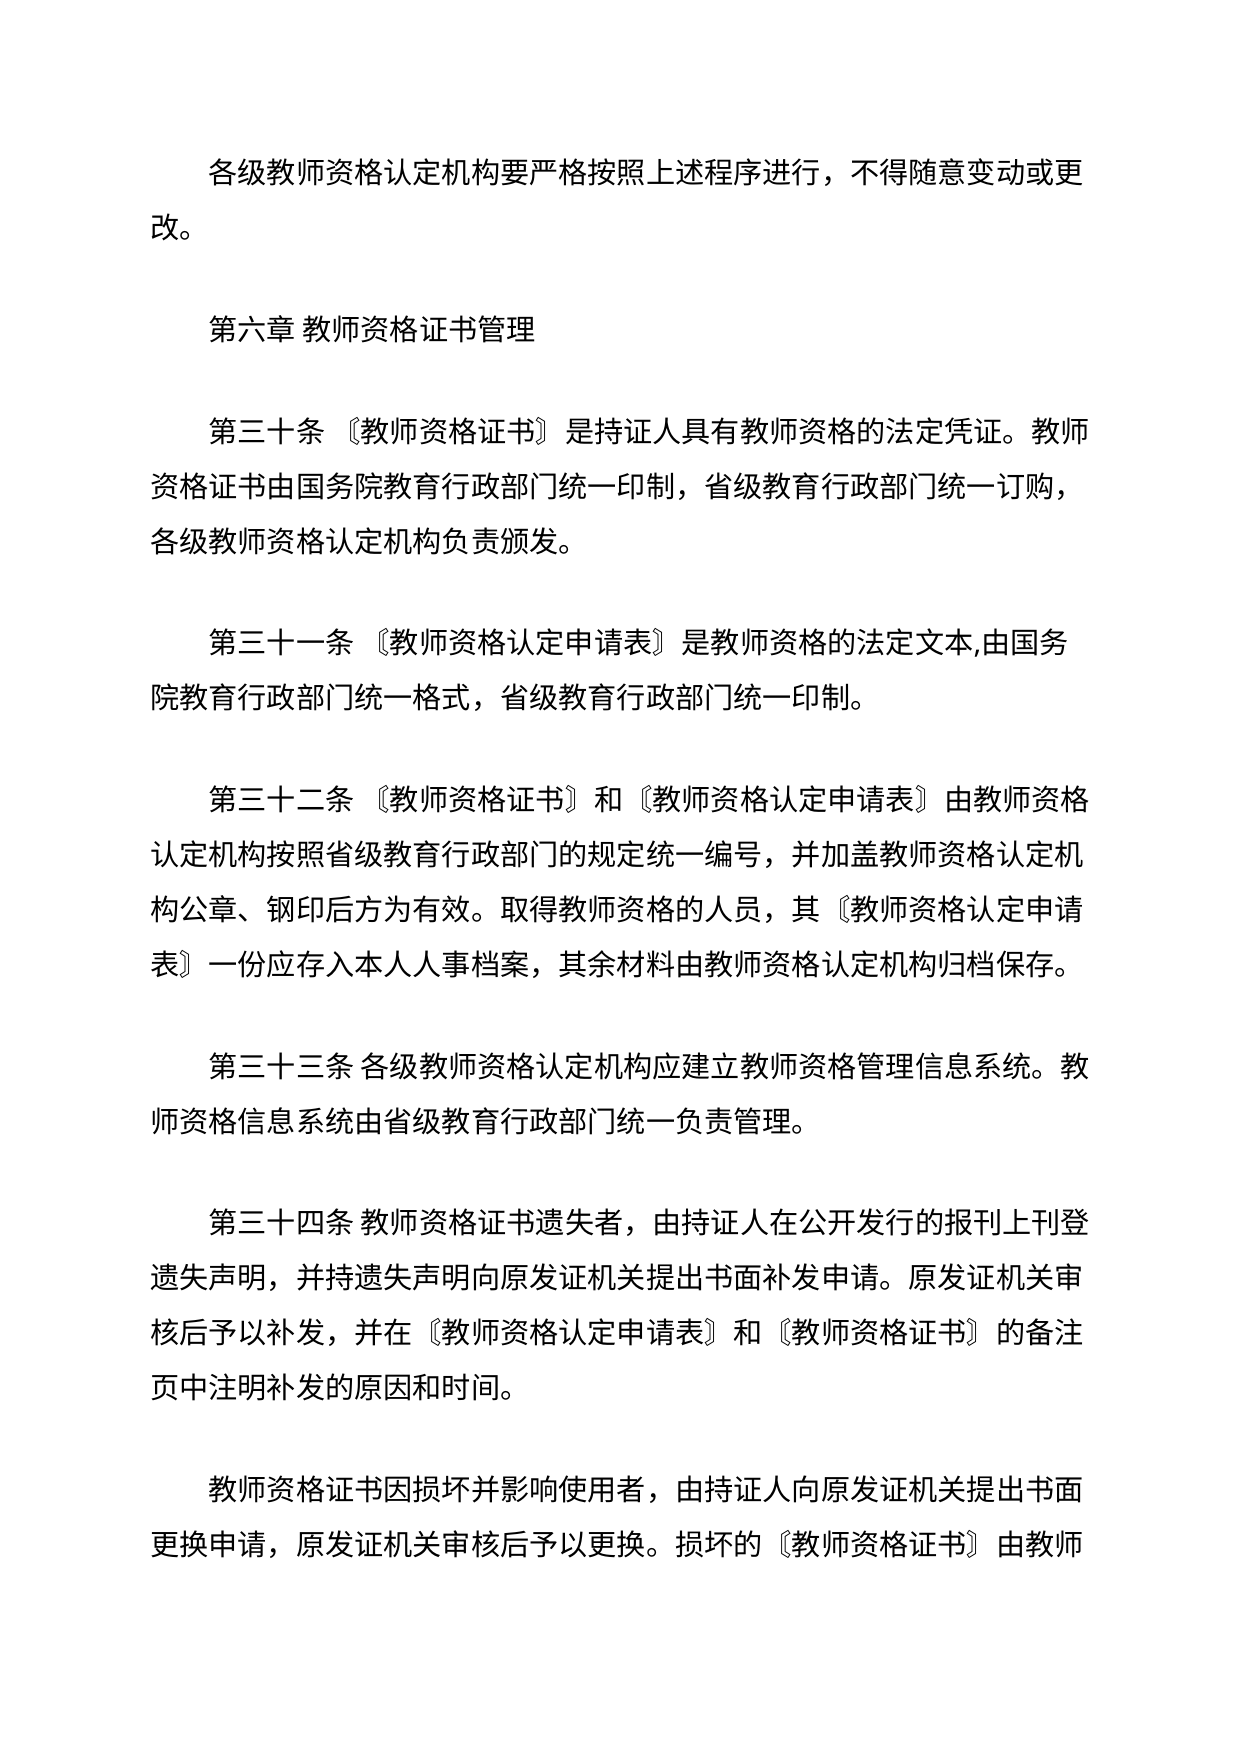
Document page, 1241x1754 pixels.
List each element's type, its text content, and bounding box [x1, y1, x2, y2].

text 第三十四条 教师资格证书遗失者，由持证人在公开发行的报刊上刊登遗失声明，并持遗失声明向原发证机关提出书面补发申请。原发证机关审核后予以补发，并在〘教师资格认定申请表〙和〘教师资格证书〙的备注页中注明补发的原因和时间。 [150, 1200, 1090, 1407]
text 第三十条 〘教师资格证书〙是持证人具有教师资格的法定凭证。教师资格证书由国务院教育行政部门统一印制，省级教育行政部门统一订购，各级教师资格认定机构负责颁发。 [150, 408, 1090, 561]
text 各级教师资格认定机构要严格按照上述程序进行，不得随意变动或更改。 [150, 150, 1090, 247]
text 第六章 教师资格证书管理 [150, 307, 1090, 349]
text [150, 1466, 1090, 1563]
text 第三十三条 各级教师资格认定机构应建立教师资格管理信息系统。教师资格信息系统由省级教育行政部门统一负责管理。 [150, 1043, 1090, 1140]
text 第三十二条 〘教师资格证书〙和〘教师资格认定申请表〙由教师资格认定机构按照省级教育行政部门的规定统一编号，并加盖教师资格认定机构公章、钢印后方为有效。取得教师资格的人员，其〘教师资格认定申请表〙一份应存入本人人事档案，其余材料由教师资格认定机构归档保存。 [150, 777, 1090, 984]
text 第三十一条 〘教师资格认定申请表〙是教师资格的法定文本,由国务院教育行政部门统一格式，省级教育行政部门统一印制。 [150, 620, 1090, 717]
